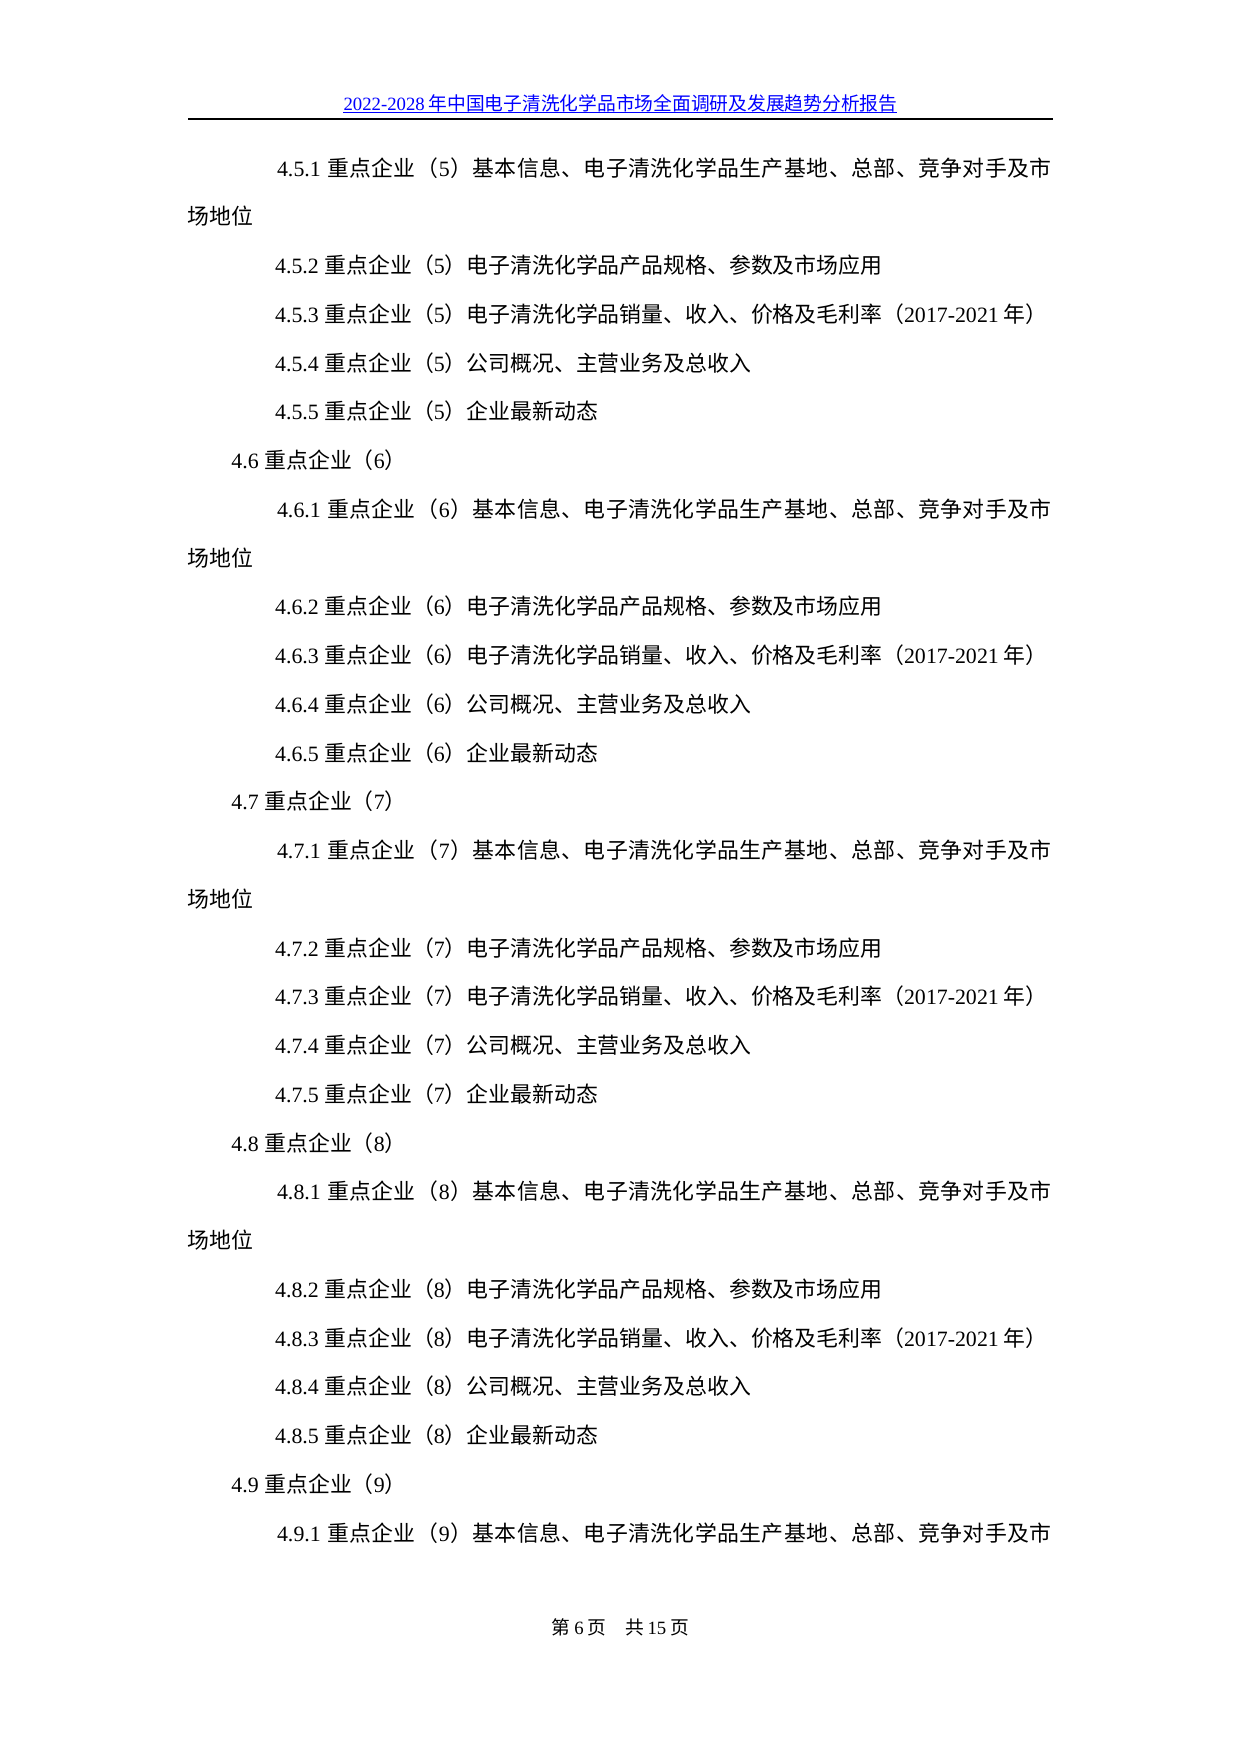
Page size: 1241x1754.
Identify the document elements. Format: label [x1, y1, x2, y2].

text [187, 150, 1053, 1548]
